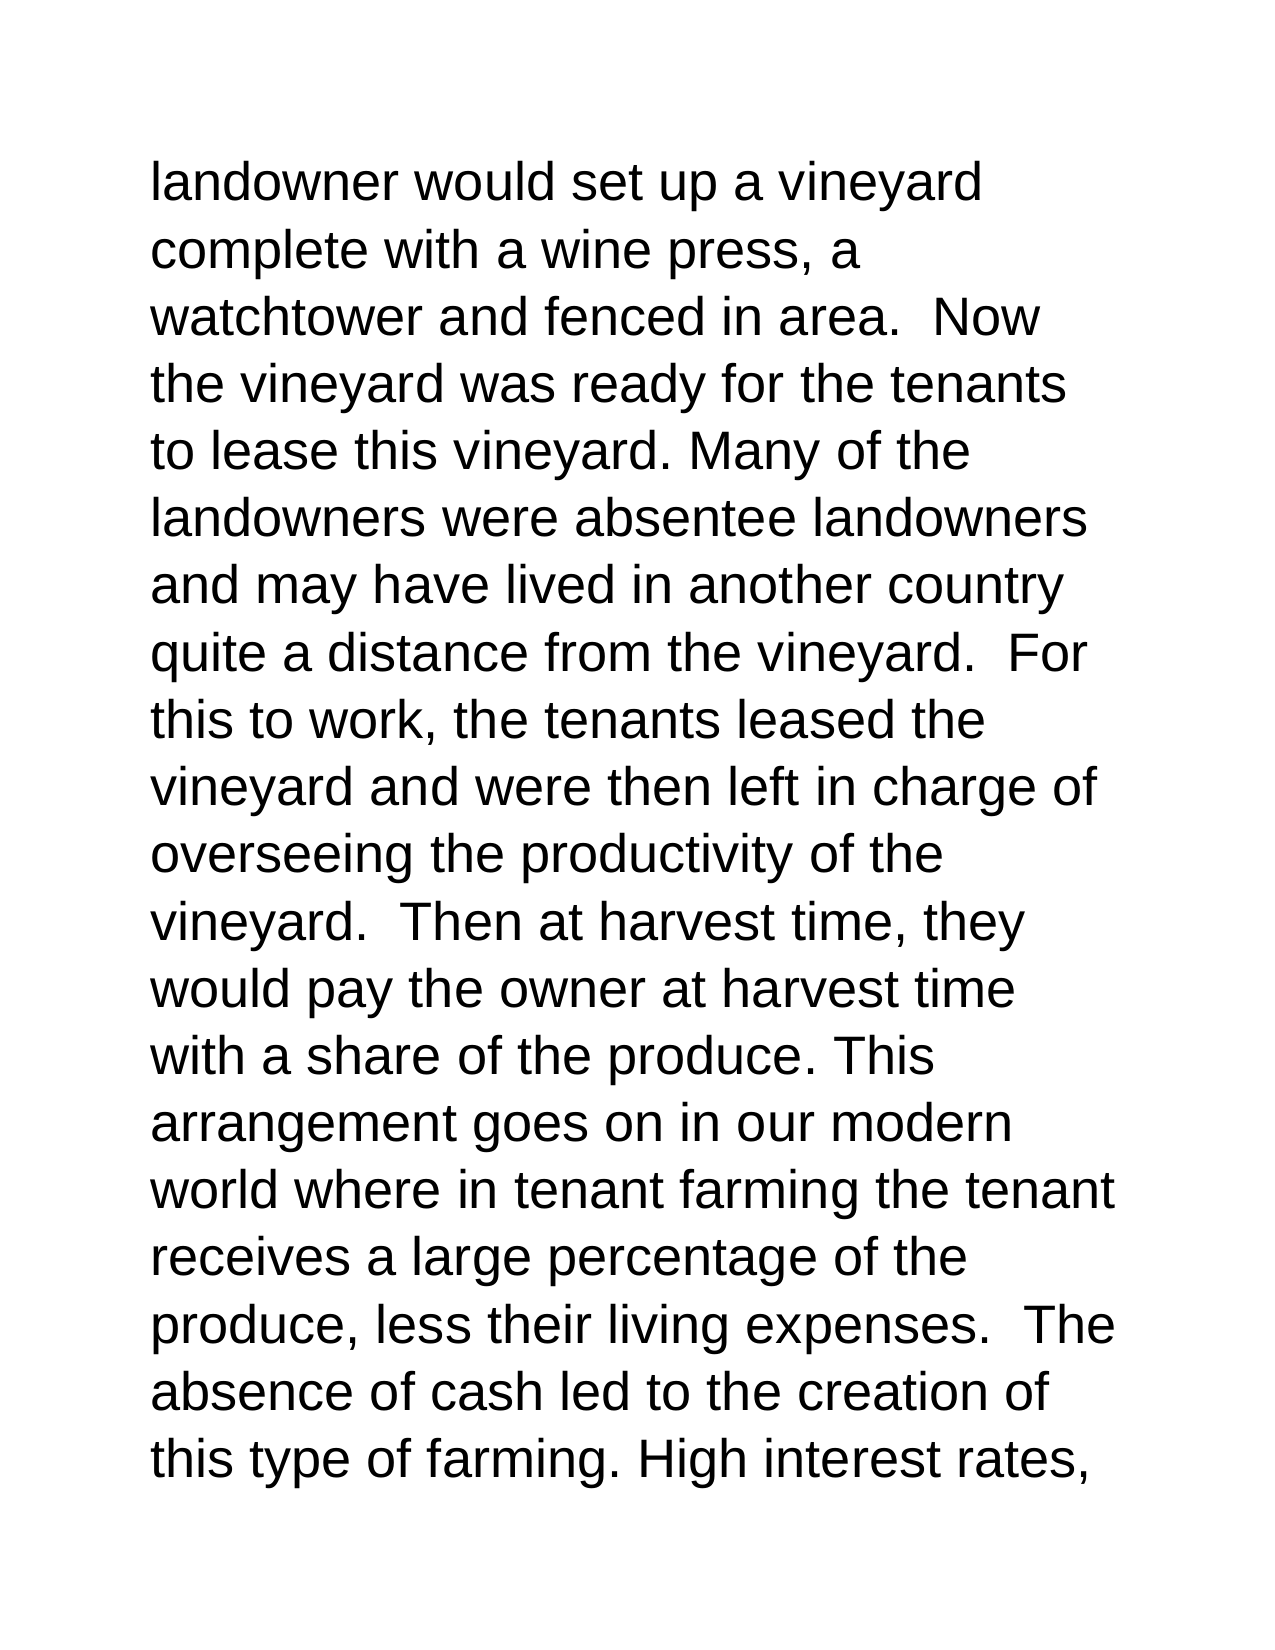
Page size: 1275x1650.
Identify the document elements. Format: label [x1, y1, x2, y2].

text [150, 150, 1125, 1489]
